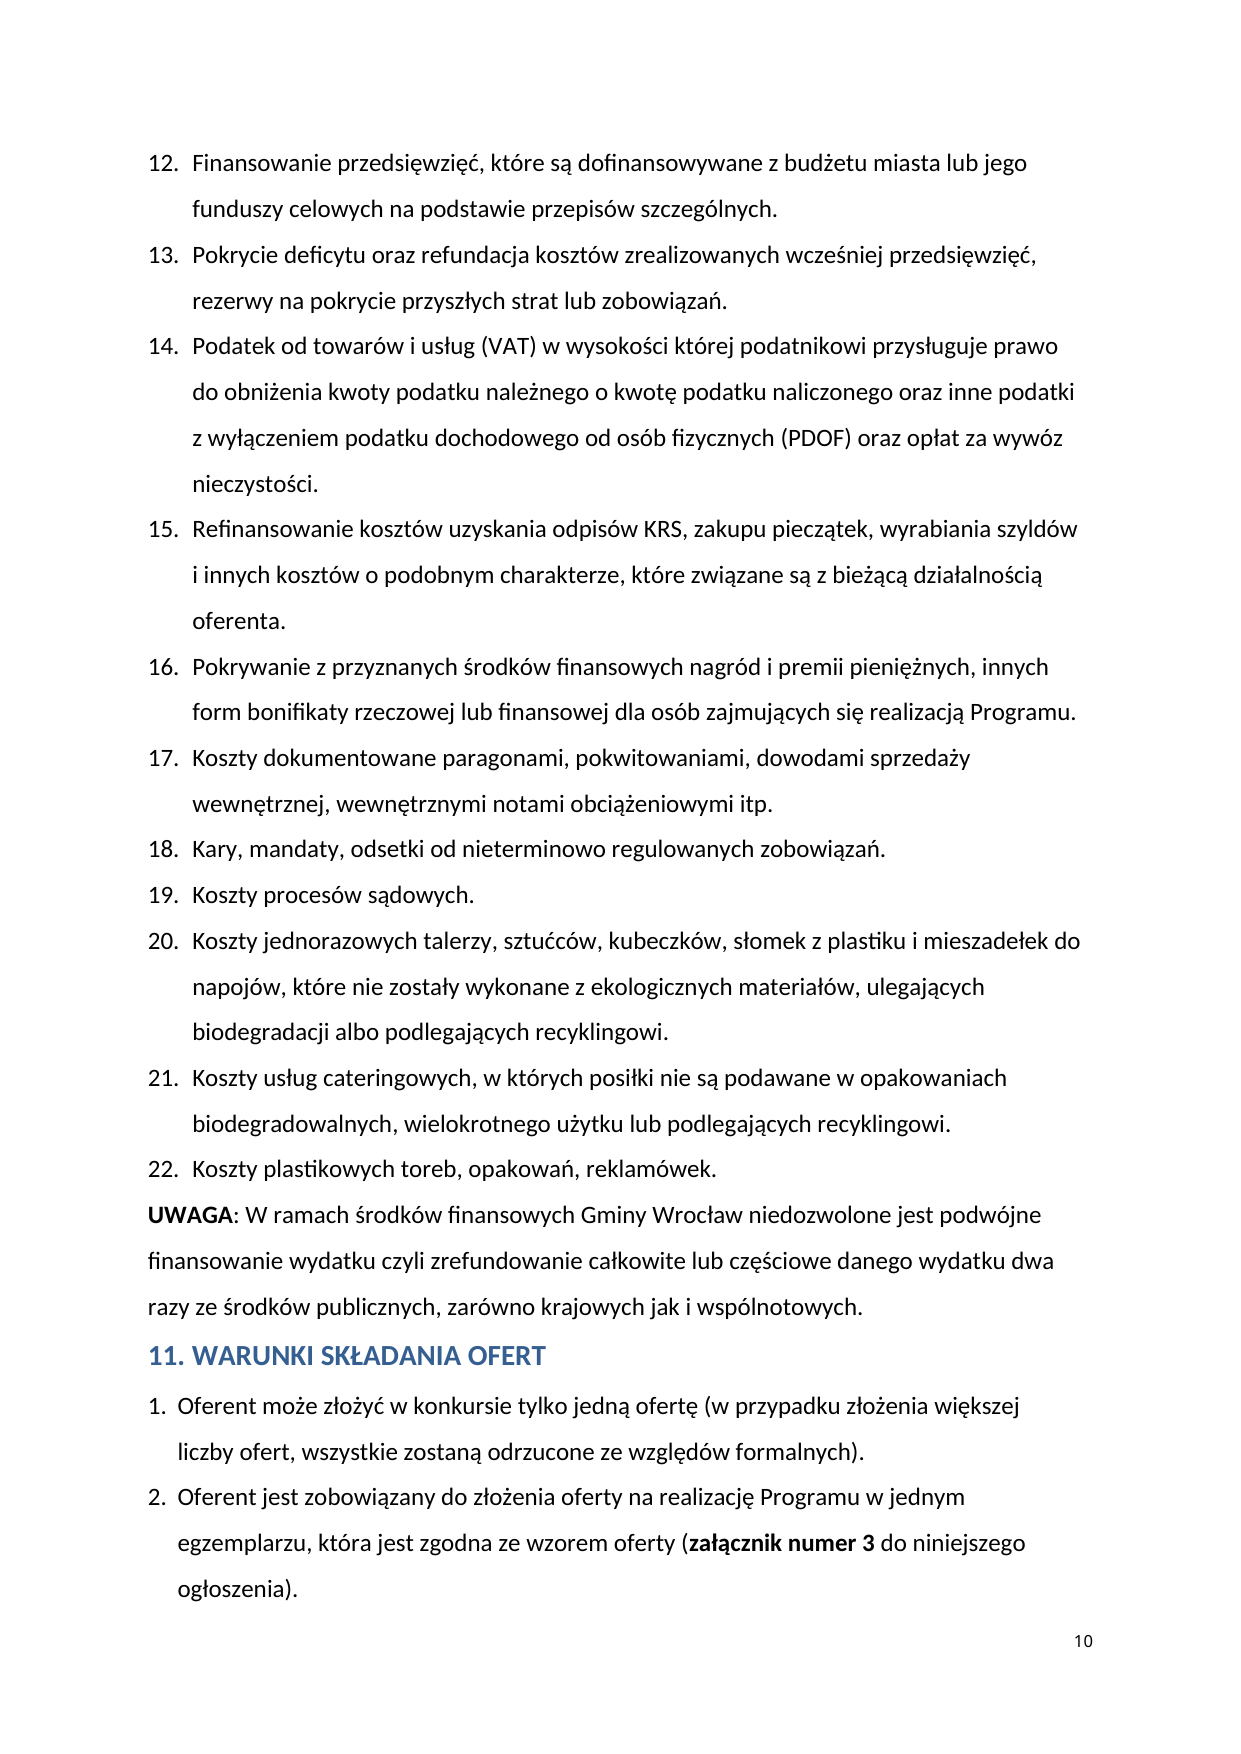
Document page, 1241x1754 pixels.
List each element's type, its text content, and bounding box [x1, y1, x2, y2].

list Podatek od towarów i usług (VAT) w wysokości której podatnikowi przysługuje prawo do obniżenia kwoty podatku należnego o kwotę podatku naliczonego oraz inne podatki z wyłączeniem podatku dochodowego od osób fizycznych (PDOF) oraz opłat za wywóz nieczystości. [148, 331, 1081, 498]
list Pokrywanie z przyznanych środków finansowych nagród i premii pieniężnych, innych form bonifikaty rzeczowej lub finansowej dla osób zajmujących się realizacją Programu. [148, 651, 1081, 727]
list Oferent jest zobowiązany do złożenia oferty na realizację Programu w jednym egzemplarzu, która jest zgodna ze wzorem oferty (załącznik numer 3 do niniejszego ogłoszenia). [148, 1481, 1081, 1603]
list Koszty dokumentowane paragonami, pokwitowaniami, dowodami sprzedaży wewnętrznej, wewnętrznymi notami obciążeniowymi itp. [148, 742, 1081, 818]
list Koszty plastikowych toreb, opakowań, reklamówek. [148, 1154, 1081, 1184]
list Finansowanie przedsięwzięć, które są dofinansowywane z budżetu miasta lub jego funduszy celowych na podstawie przepisów szczególnych. [148, 148, 1081, 224]
list Refinansowanie kosztów uzyskania odpisów KRS, zakupu pieczątek, wyrabiania szyldów i innych kosztów o podobnym charakterze, które związane są z bieżącą działalnością oferenta. [148, 513, 1081, 635]
list Koszty usług cateringowych, w których posiłki nie są podawane w opakowaniach biodegradowalnych, wielokrotnego użytku lub podlegających recyklingowi. [148, 1062, 1081, 1138]
text UWAGA: W ramach środków finansowych Gminy Wrocław niedozwolone jest podwójne finansowanie wydatku czyli zrefundowanie całkowite lub częściowe danego wydatku dwa razy ze środków publicznych, zarówno krajowych jak i wspólnotowych. [148, 1199, 1093, 1321]
list Pokrycie deficytu oraz refundacja kosztów zrealizowanych wcześniej przedsięwzięć, rezerwy na pokrycie przyszłych strat lub zobowiązań. [148, 239, 1081, 315]
list Oferent może złożyć w konkursie tylko jedną ofertę (w przypadku złożenia większej liczby ofert, wszystkie zostaną odrzucone ze względów formalnych). [148, 1390, 1081, 1466]
list Koszty procesów sądowych. [148, 879, 1081, 910]
list Koszty jednorazowych talerzy, sztućców, kubeczków, słomek z plastiku i mieszadełek do napojów, które nie zostały wykonane z ekologicznych materiałów, ulegających biodegradacji albo podlegających recyklingowi. [148, 925, 1081, 1047]
list Kary, mandaty, odsetki od nieterminowo regulowanych zobowiązań. [148, 833, 1081, 864]
subtitle 11. WARUNKI SKŁADANIA OFERT [148, 1337, 1093, 1372]
